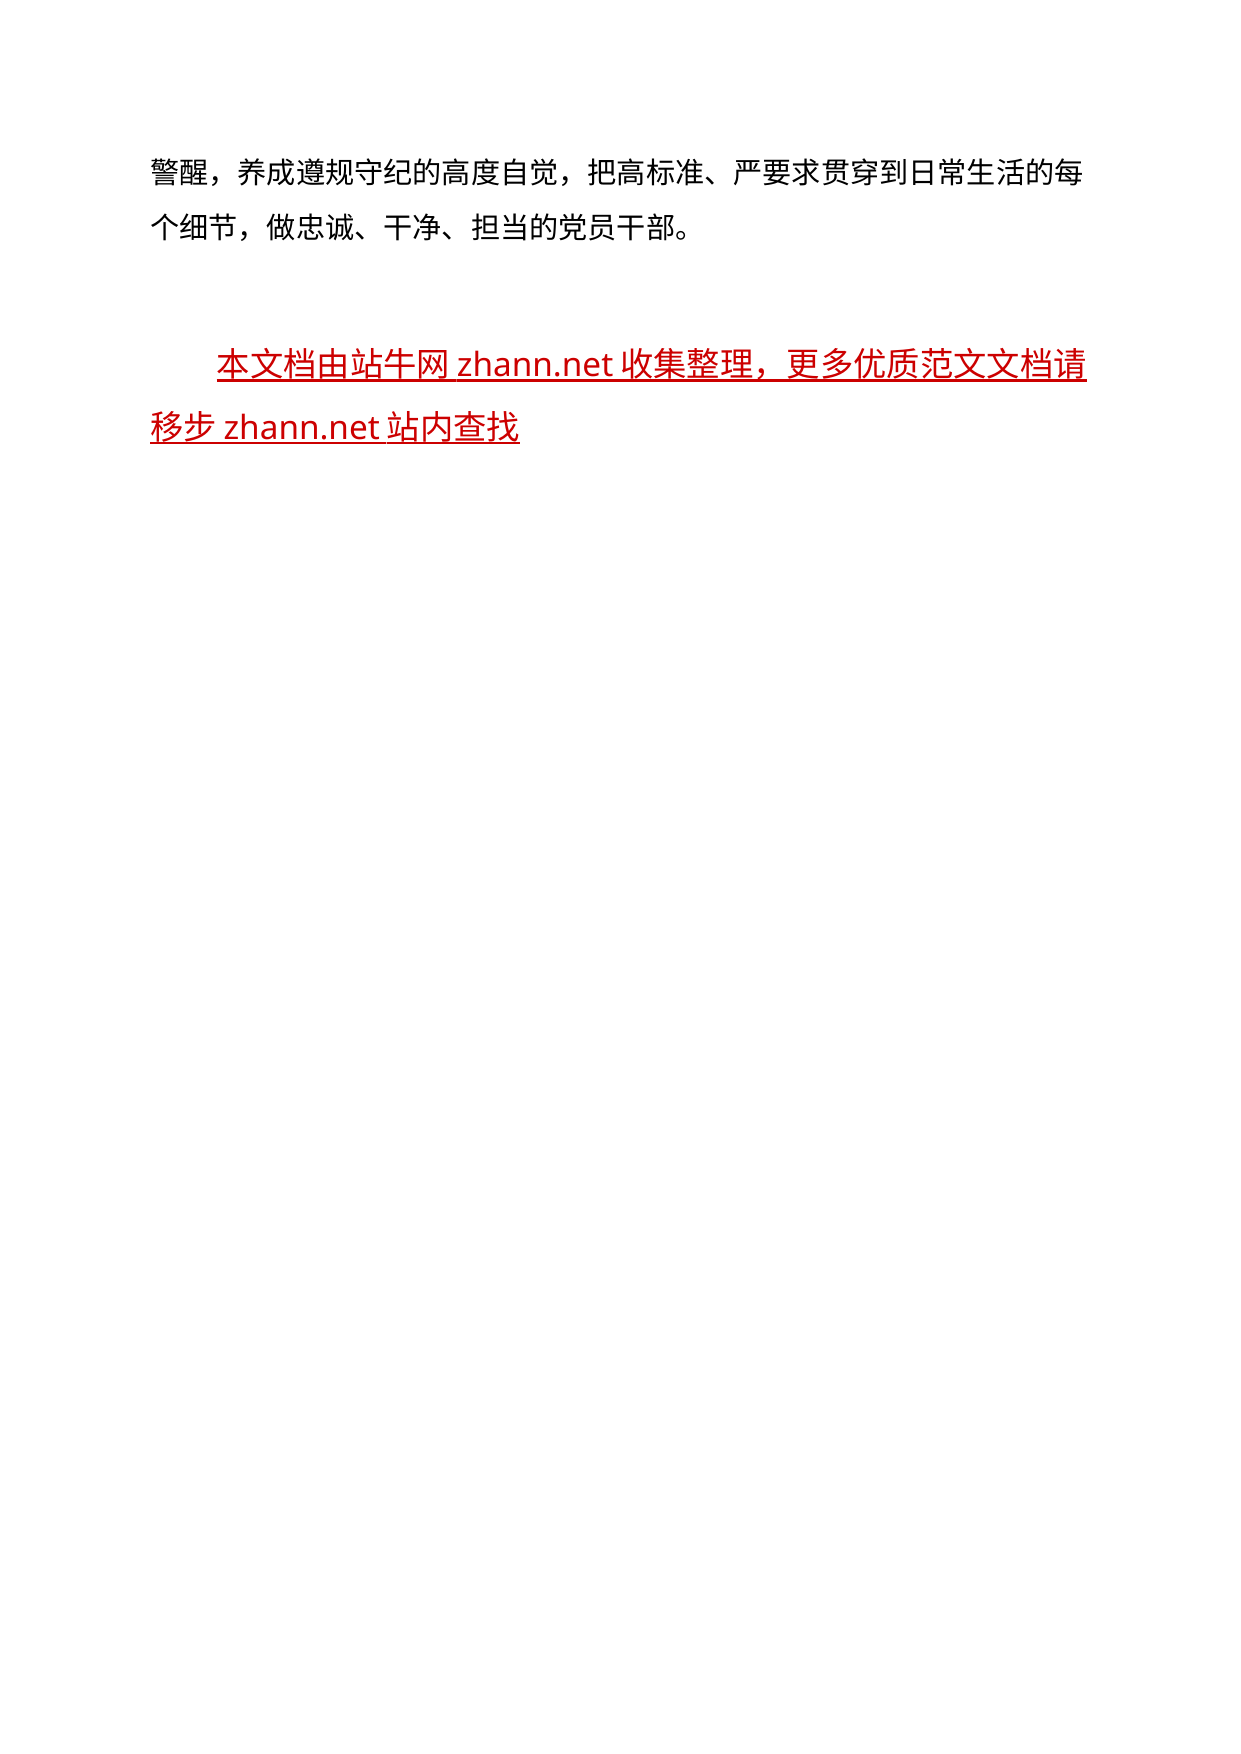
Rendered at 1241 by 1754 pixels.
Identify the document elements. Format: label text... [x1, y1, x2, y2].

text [150, 150, 1090, 247]
text 本文档由站牛网zhann.net收集整理，更多优质范文文档请移步zhann.net站内查找 [150, 338, 1090, 449]
